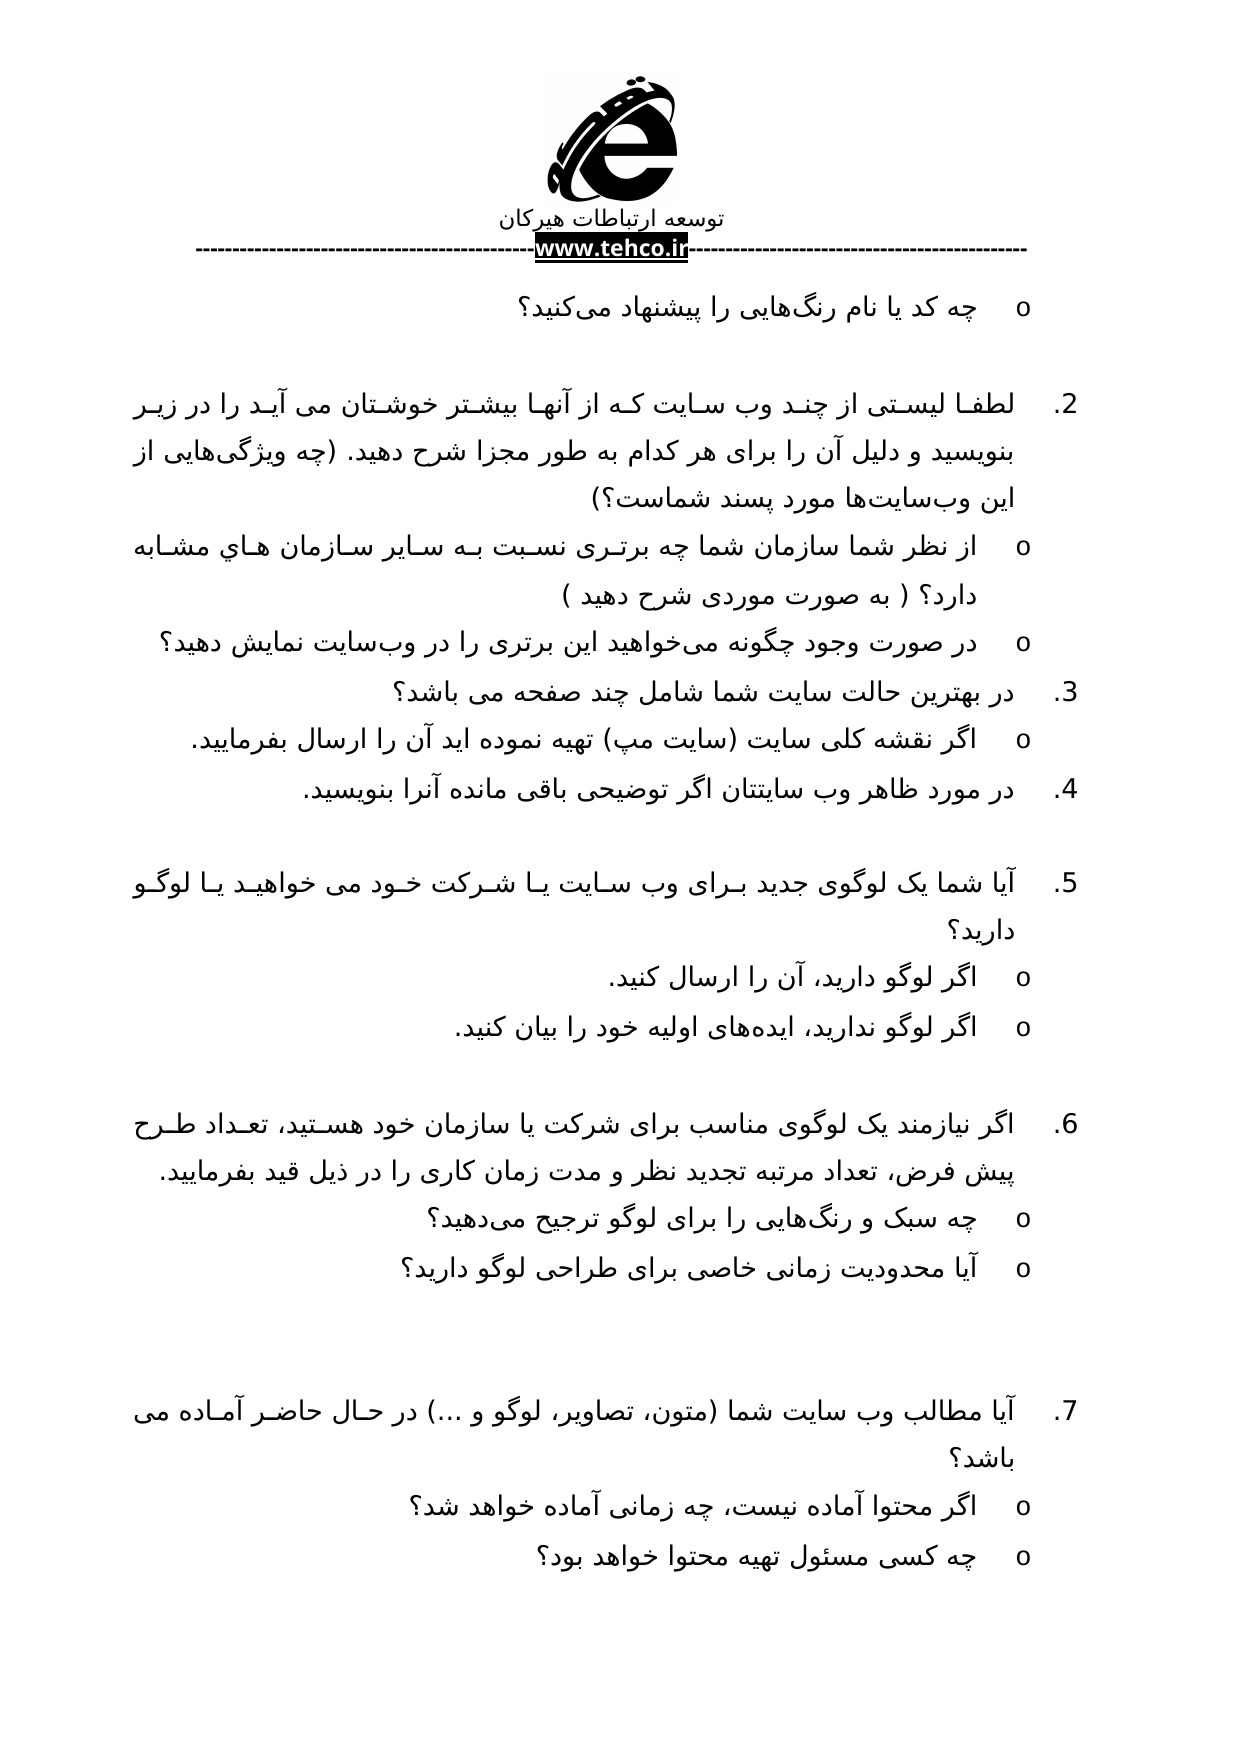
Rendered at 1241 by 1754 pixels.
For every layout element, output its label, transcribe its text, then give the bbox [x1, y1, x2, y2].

list آیا محدودیت زمانی خاصی برای طراحی لوگو دارید؟ [133, 1252, 1015, 1286]
list لطفا لیستی از چند وب سایت که از آنها بیشتر خوشتان می آید را در زیر بنویسید و دلیل آن را برای هر کدام به طور مجزا شرح دهید. (چه ویژگی‌هایی از این وب‌سایت‌ها مورد پسند شماست؟) [133, 388, 1053, 514]
list اگر محتوا آماده نیست، چه زمانی آماده خواهد شد؟ [133, 1490, 1015, 1523]
list اگر لوگو دارید، آن را ارسال کنید. [133, 962, 1015, 995]
list چه سبک و رنگ‌هایی را برای لوگو ترجیح می‌دهید؟ [133, 1203, 1015, 1236]
list از نظر شما سازمان شما چه برتری نسبت به سایر سازمان هاي مشابه دارد؟ ( به صورت موردی شرح دهید ) [133, 530, 1015, 611]
list اگر لوگو ندارید، ایده‌های اولیه خود را بیان کنید. [133, 1012, 1015, 1045]
list چه کد یا نام رنگ‌هایی را پیشنهاد می‌کنید؟ [133, 292, 1015, 325]
list در مورد ظاهر وب سایتتان اگر توضیحی باقی مانده آنرا بنویسید. [133, 773, 1053, 805]
list در صورت وجود چگونه می‌خواهید این برتری را در وب‌سایت نمایش دهید؟ [133, 626, 1015, 659]
list آیا شما یک لوگوی جدید برای وب سایت یا شرکت خود می خواهید یا لوگو دارید؟ [133, 867, 1053, 946]
picture [544, 73, 679, 206]
list چه کسی مسئول تهیه محتوا خواهد بود؟ [133, 1540, 1015, 1573]
list در بهترین حالت سایت شما شامل چند صفحه می باشد؟ [133, 676, 1053, 708]
list آیا مطالب وب سایت شما (متون، تصاویر، لوگو و ...) در حال حاضر آماده می باشد؟ [133, 1396, 1053, 1474]
list اگر نقشه کلی سایت (سایت مپ) تهیه نموده اید آن را ارسال بفرمایید. [133, 723, 1015, 757]
list اگر نیازمند یک لوگوی مناسب برای شرکت یا سازمان خود هستید، تعداد طرح پیش فرض، تعداد مرتبه تجدید نظر و مدت زمان کاری را در ذیل قید بفرمایید. [133, 1108, 1053, 1187]
